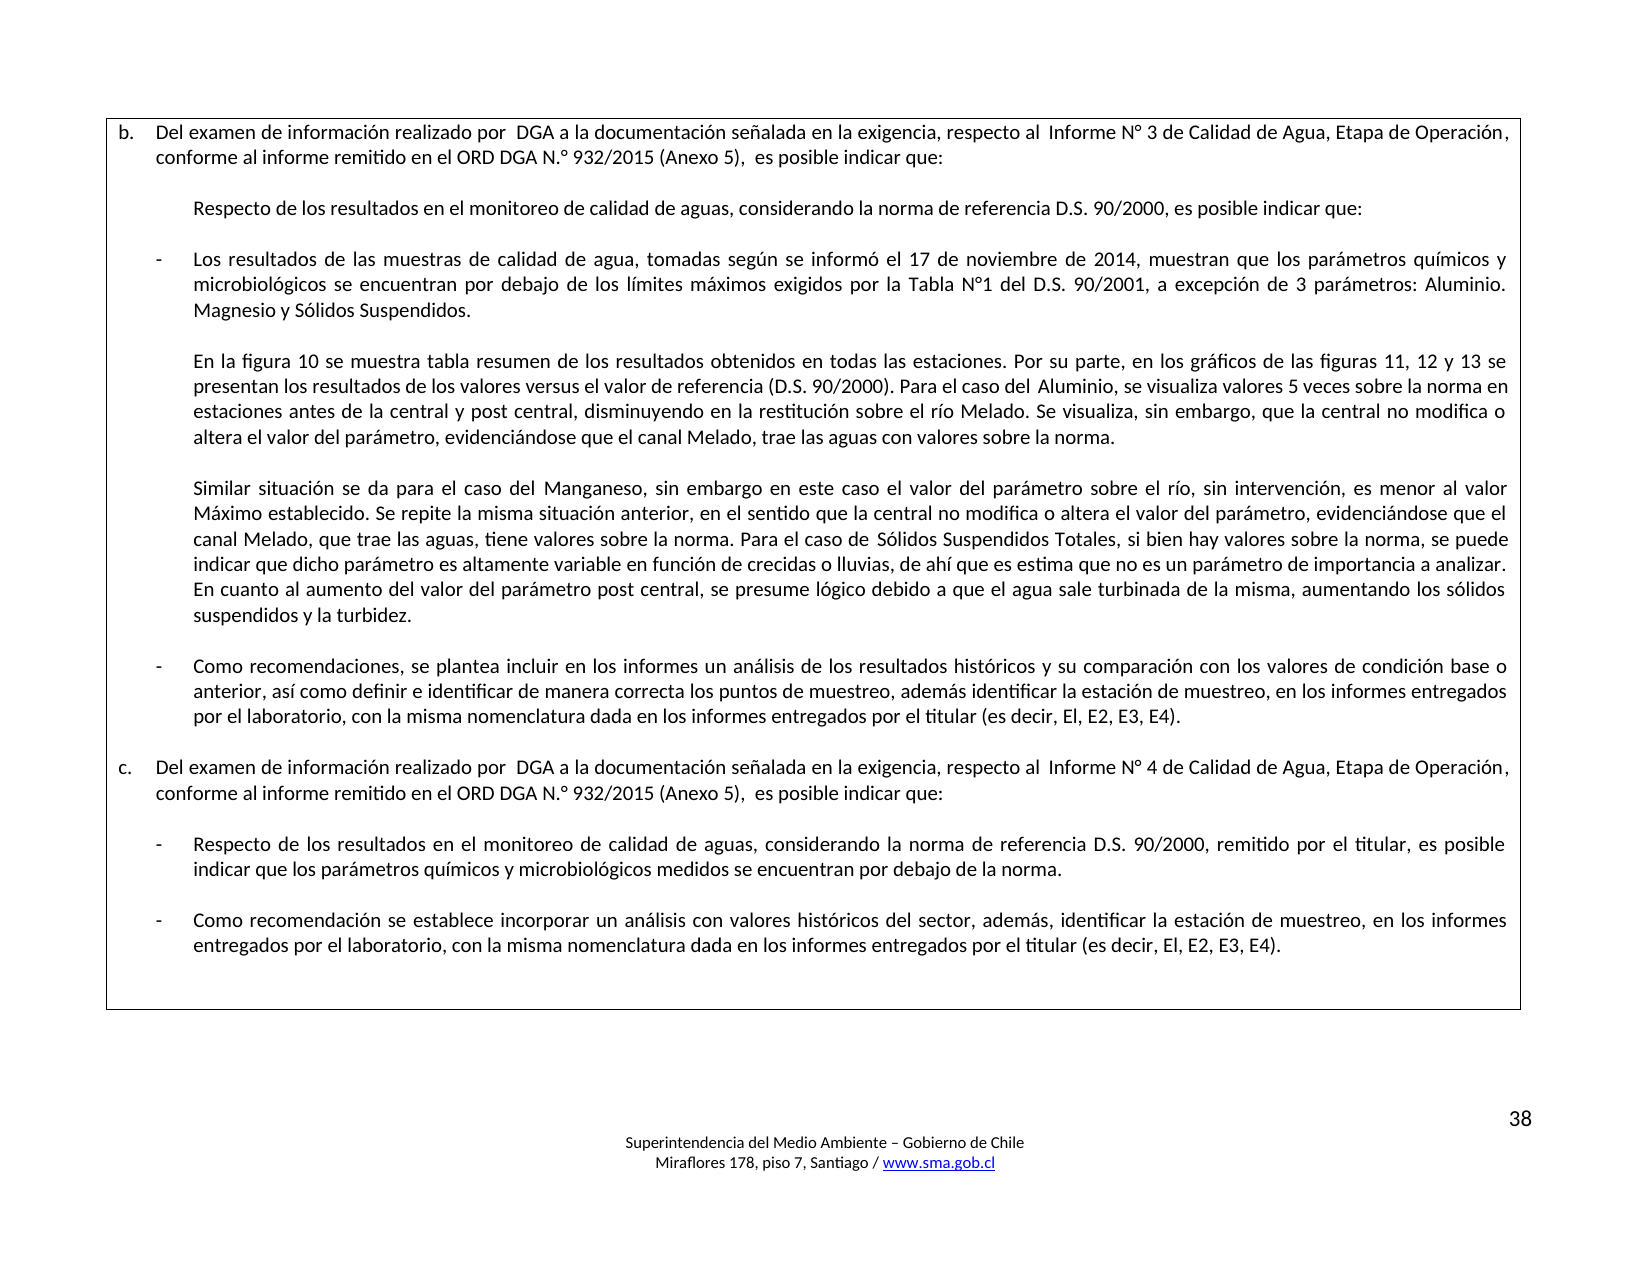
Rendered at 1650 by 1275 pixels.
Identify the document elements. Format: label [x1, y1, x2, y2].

table_cell [107, 119, 1520, 1009]
